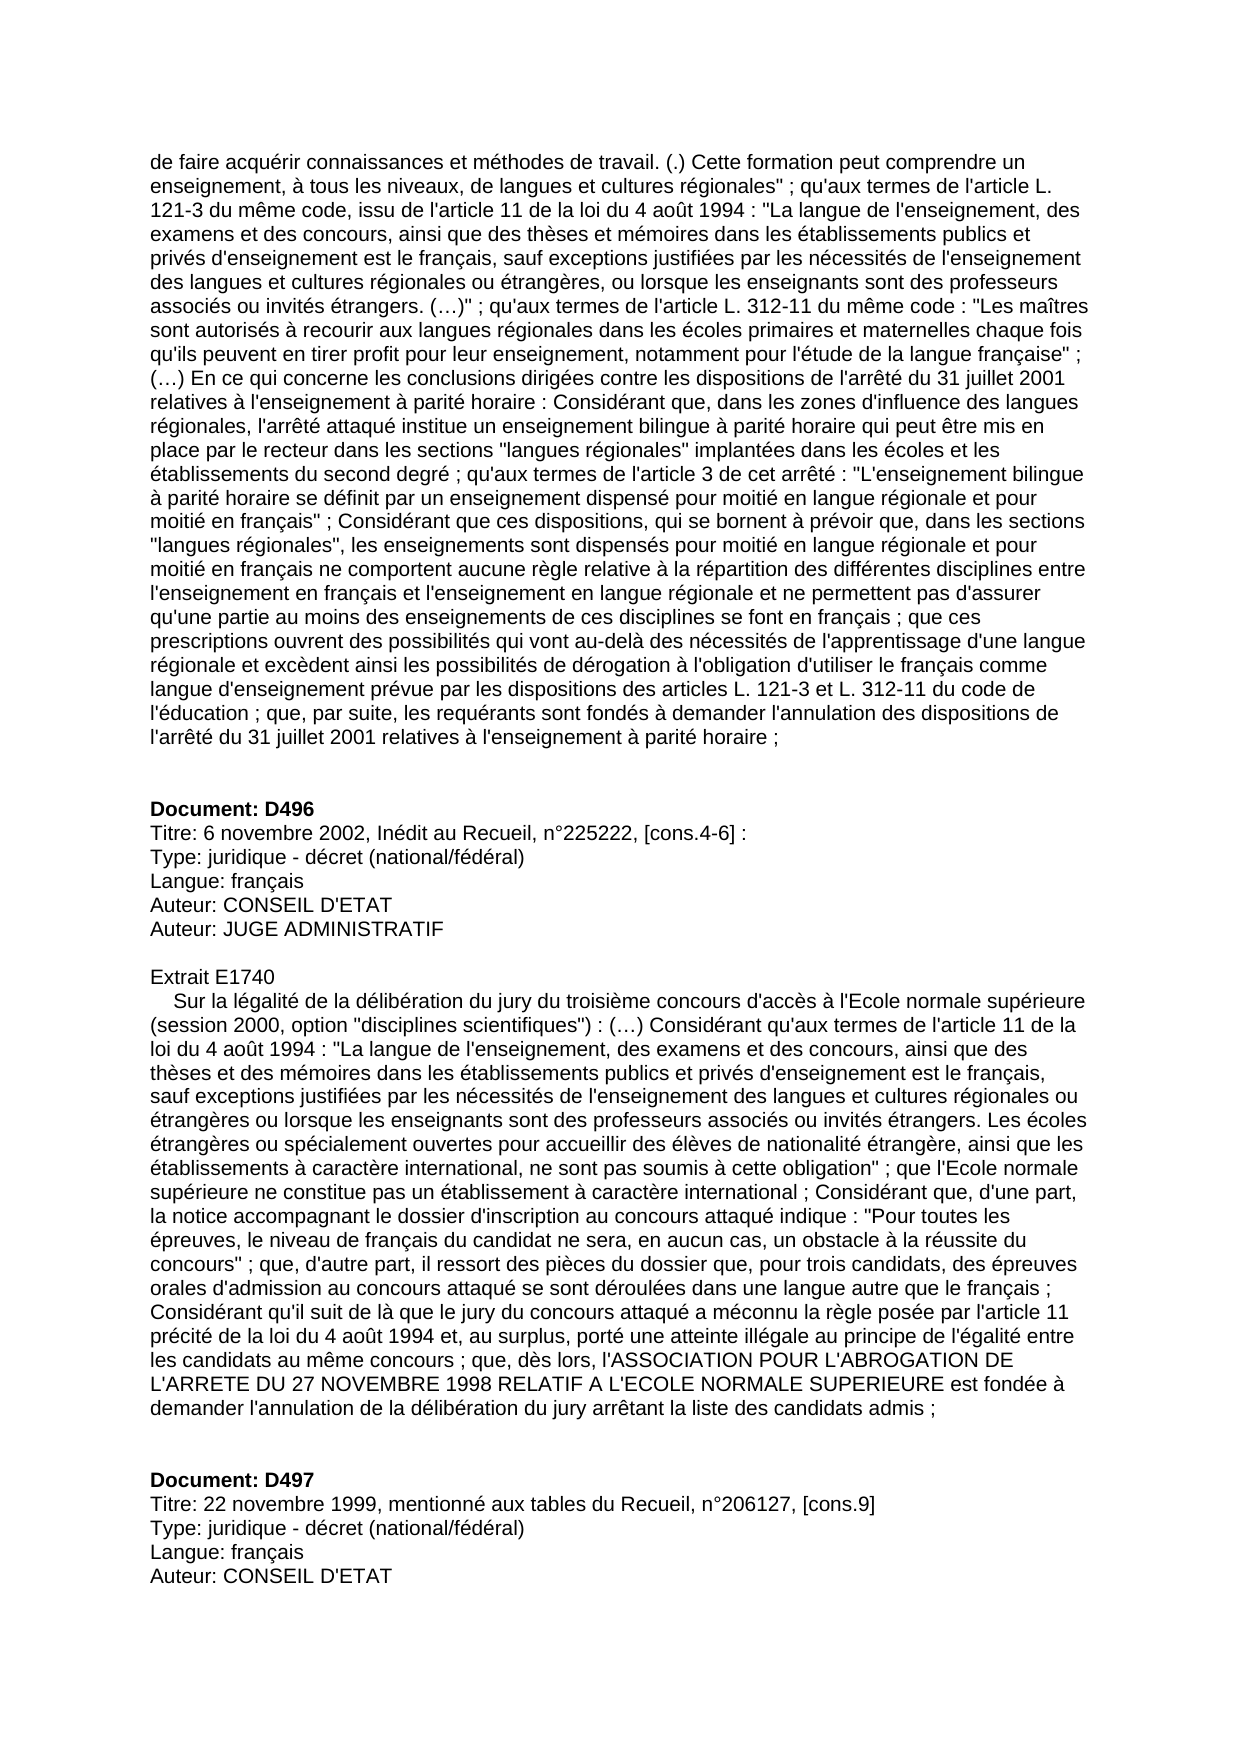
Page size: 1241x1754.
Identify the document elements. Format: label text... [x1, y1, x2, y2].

text Extrait E1740 [150, 964, 1090, 988]
text Type: juridique - décret (national/fédéral) [150, 1516, 1090, 1539]
text Type: juridique - décret (national/fédéral) [150, 845, 1090, 869]
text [150, 150, 1090, 749]
text Titre: 22 novembre 1999, mentionné aux tables du Recueil, n°206127, [cons.9] [150, 1492, 1090, 1516]
text Auteur: CONSEIL D'ETAT [150, 893, 1090, 917]
text Auteur: JUGE ADMINISTRATIF [150, 917, 1090, 941]
text Langue: français [150, 869, 1090, 893]
text Langue: français [150, 1539, 1090, 1563]
text Document: D497 [150, 1468, 1090, 1492]
text Titre: 6 novembre 2002, Inédit au Recueil, n°225222, [cons.4-6] : [150, 821, 1090, 845]
text Document: D496 [150, 797, 1090, 821]
text Auteur: CONSEIL D'ETAT [150, 1563, 1090, 1587]
text Sur la légalité de la délibération du jury du troisième concours d'accès à l'Ecole normale supérieure (session 2000, option "disciplines scientifiques") : (…) Considérant qu'aux termes de l'article 11 de la loi du 4 août 1994 : "La langue de l'enseignement, des examens et des concours, ainsi que des thèses et des mémoires dans les établissements publics et privés d'enseignement est le français, sauf exceptions justifiées par les nécessités de l'enseignement des langues et cultures régionales ou étrangères ou lorsque les enseignants sont des professeurs associés ou invités étrangers. Les écoles étrangères ou spécialement ouvertes pour accueillir des élèves de nationalité étrangère, ainsi que les établissements à caractère international, ne sont pas soumis à cette obligation" ; que l'Ecole normale supérieure ne constitue pas un établissement à caractère international ; Considérant que, d'une part, la notice accompagnant le dossier d'inscription au concours attaqué indique : "Pour toutes les épreuves, le niveau de français du candidat ne sera, en aucun cas, un obstacle à la réussite du concours" ; que, d'autre part, il ressort des pièces du dossier que, pour trois candidats, des épreuves orales d'admission au concours attaqué se sont déroulées dans une langue autre que le français ; Considérant qu'il suit de là que le jury du concours attaqué a méconnu la règle posée par l'article 11 précité de la loi du 4 août 1994 et, au surplus, porté une atteinte illégale au principe de l'égalité entre les candidats au même concours ; que, dès lors, l'ASSOCIATION POUR L'ABROGATION DE L'ARRETE DU 27 NOVEMBRE 1998 RELATIF A L'ECOLE NORMALE SUPERIEURE est fondée à demander l'annulation de la délibération du jury arrêtant la liste des candidats admis ; [150, 988, 1090, 1420]
